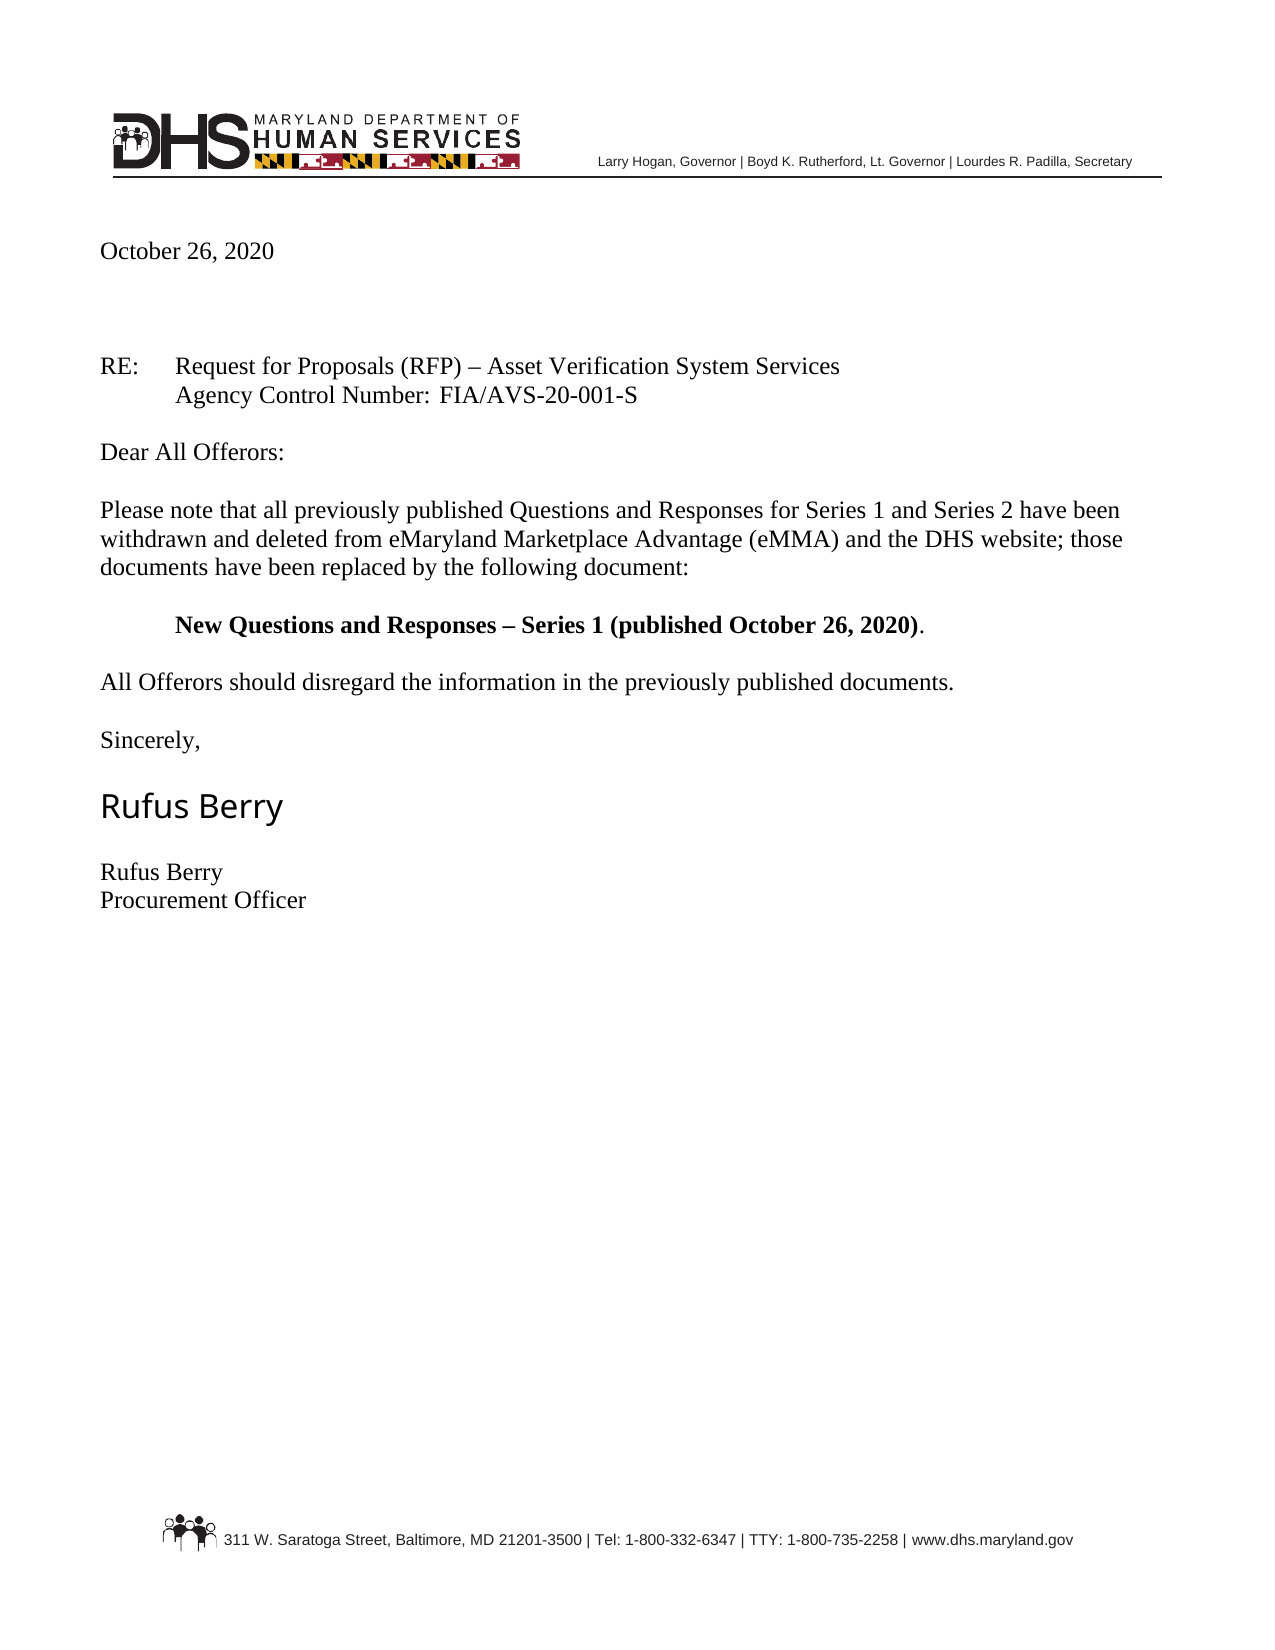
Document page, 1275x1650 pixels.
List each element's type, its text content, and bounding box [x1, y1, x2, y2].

picture [433, 130, 450, 148]
text Rufus Berry [100, 857, 1173, 885]
picture [113, 126, 149, 151]
picture [414, 130, 430, 148]
text Rufus Berry [100, 782, 1173, 828]
text All Offerors should disregard the information in the previously published documents. [100, 667, 1173, 696]
picture [162, 1514, 217, 1552]
text RE: Request for Proposals (RFP) – Asset Verification System Services [100, 351, 1173, 380]
picture [254, 130, 269, 148]
picture [486, 130, 500, 148]
picture [342, 130, 356, 148]
picture [373, 129, 388, 148]
text October 26, 2020 [100, 236, 1173, 265]
text Sincerely, [100, 725, 1173, 754]
picture [394, 130, 408, 148]
picture [276, 130, 290, 148]
picture [505, 129, 520, 148]
text Please note that all previously published Questions and Responses for Series 1 and Series 2 have been withdrawn and deleted from eMaryland Marketplace Advantage (eMMA) and the DHS website; those documents have been replaced by the following document: [100, 495, 1173, 581]
picture [297, 130, 314, 148]
text Agency Control Number: FIA/AVS-20-001-S [175, 380, 1173, 409]
text Dear All Offerors: [100, 437, 1173, 466]
picture [454, 128, 480, 149]
text New Questions and Responses – Series 1 (published October 26, 2020). [100, 610, 1173, 639]
picture [319, 130, 337, 148]
text Procurement Officer [100, 885, 1173, 914]
